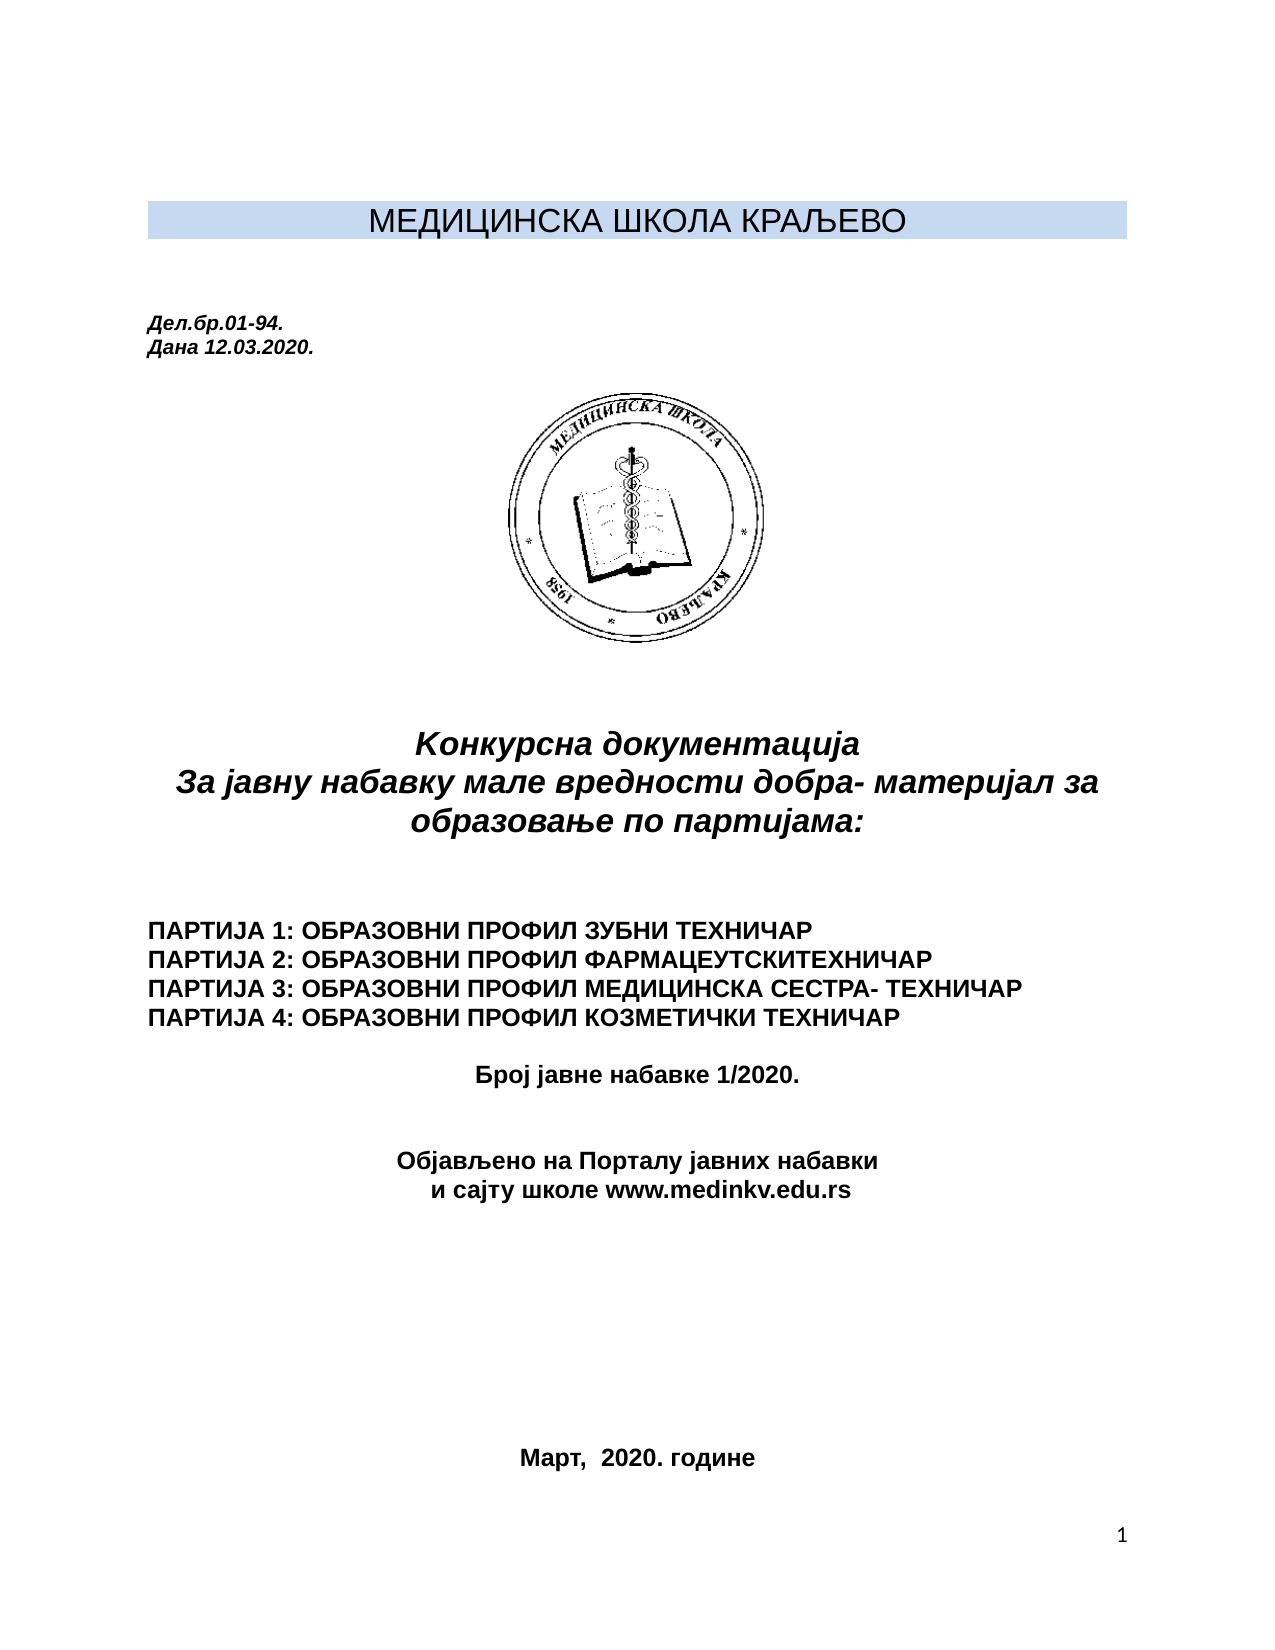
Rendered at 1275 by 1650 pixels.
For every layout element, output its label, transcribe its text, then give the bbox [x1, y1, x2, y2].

text ПАРТИЈА 3: ОБРАЗОВНИ ПРОФИЛ МЕДИЦИНСКА СЕСТРА- ТЕХНИЧАР [148, 974, 1127, 1002]
text ПАРТИЈА 2: ОБРАЗОВНИ ПРОФИЛ ФАРМАЦЕУТСКИТЕХНИЧАР [148, 945, 1127, 974]
text За јавну набавку мале вредности добра- материјал за образовање по партијама: [148, 762, 1127, 839]
text MEДИЦИНСКА ШКОЛА КРАЉЕВО [148, 201, 1127, 239]
text Дана 12.03.2020. [148, 335, 1127, 359]
text Број јавне набавке 1/2020. [148, 1060, 1127, 1089]
text Март, 2020. године [148, 1443, 1127, 1472]
text Дел.бр.01-94. [148, 311, 1127, 335]
text Koнкурсна документација [148, 724, 1127, 762]
text и сајту школе www.medinkv.edu.rs [148, 1175, 1127, 1204]
text ПАРТИЈА 1: ОБРАЗОВНИ ПРОФИЛ ЗУБНИ ТЕХНИЧАР [148, 916, 1127, 945]
text ПАРТИЈА 4: ОБРАЗОВНИ ПРОФИЛ КОЗМЕТИЧКИ ТЕХНИЧАР [148, 1002, 1127, 1031]
text Објављено на Порталу јавних набавки [148, 1146, 1127, 1175]
